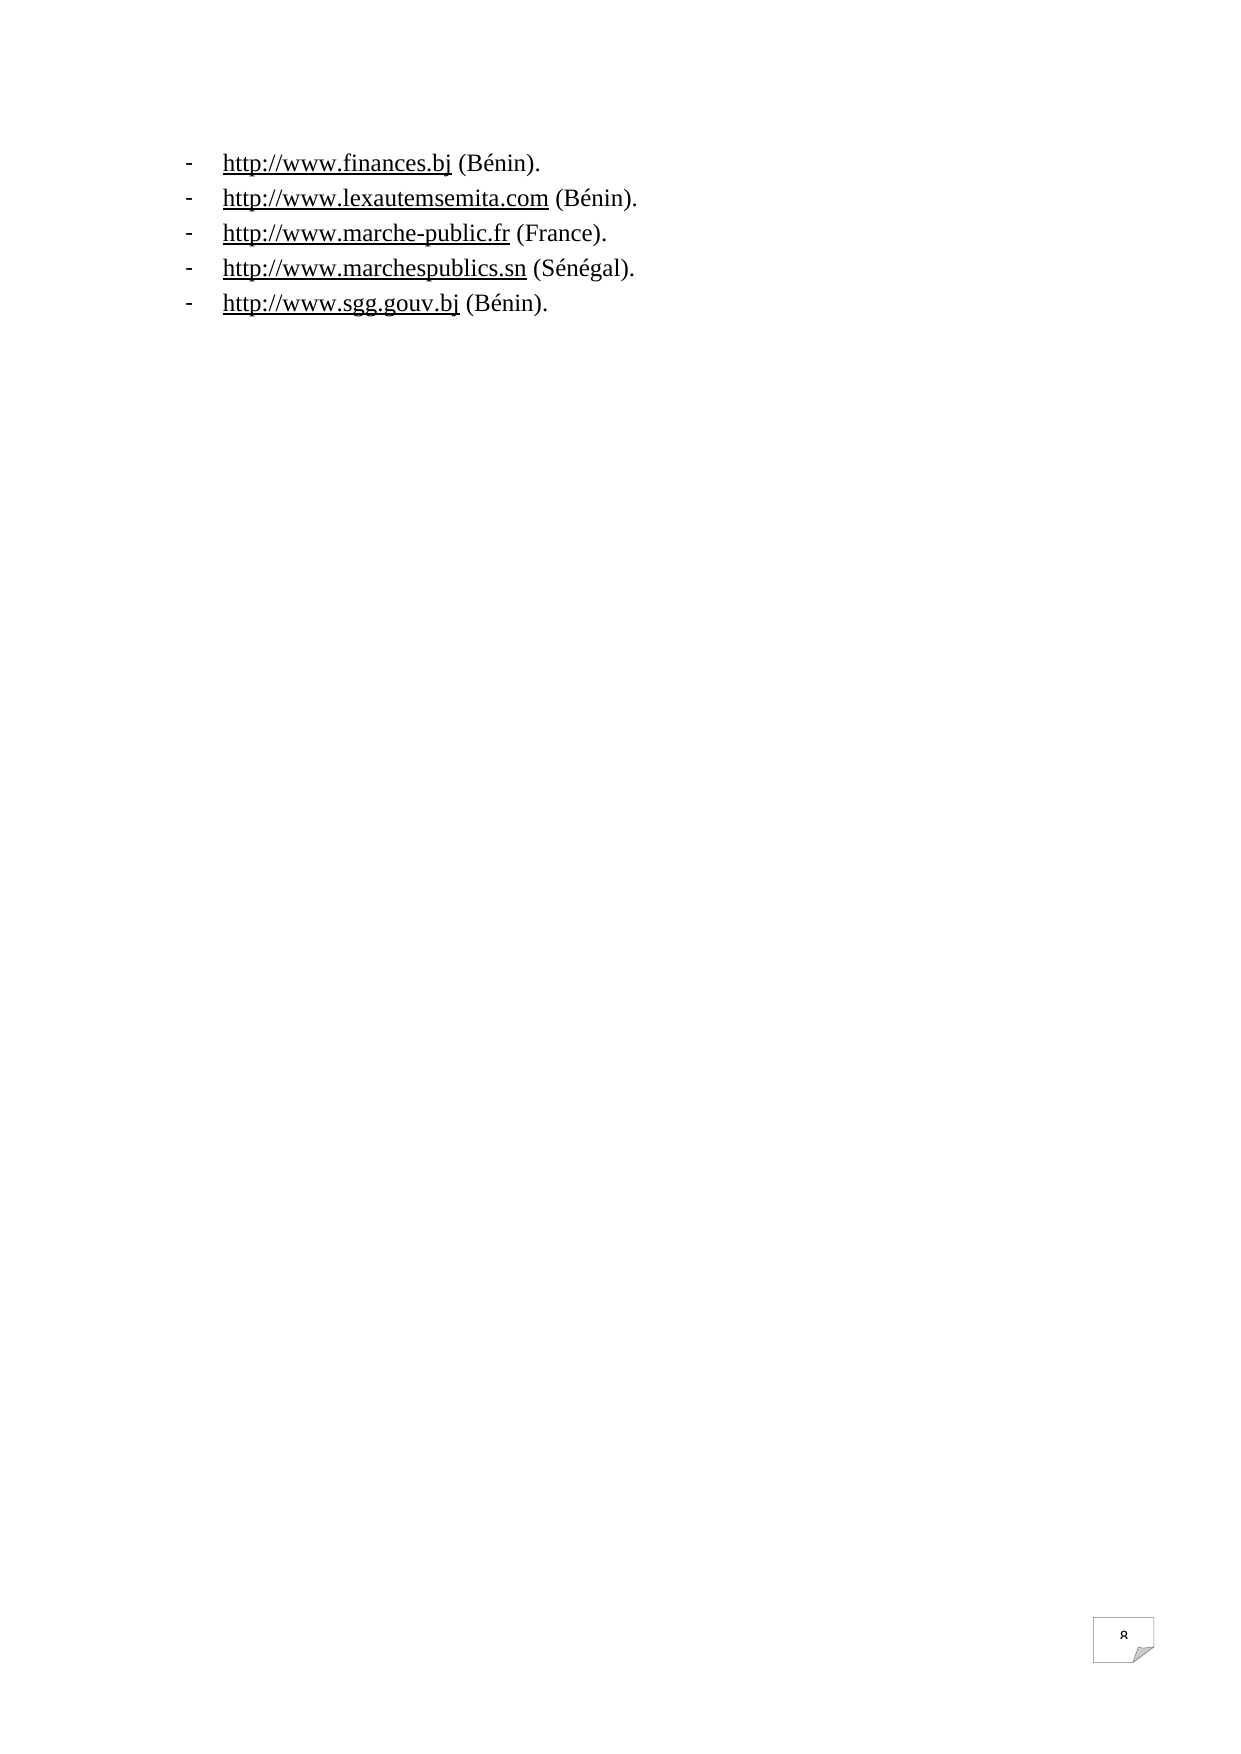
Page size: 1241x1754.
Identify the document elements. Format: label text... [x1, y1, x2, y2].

list http://www.marchespublics.sn (Sénégal). [185, 253, 1093, 283]
list http://www.marche-public.fr (France). [185, 218, 1093, 248]
list http://www.lexautemsemita.com (Bénin). [185, 183, 1093, 213]
list http://www.finances.bj (Bénin). [185, 148, 1093, 178]
list http://www.sgg.gouv.bj (Bénin). [185, 288, 1093, 318]
